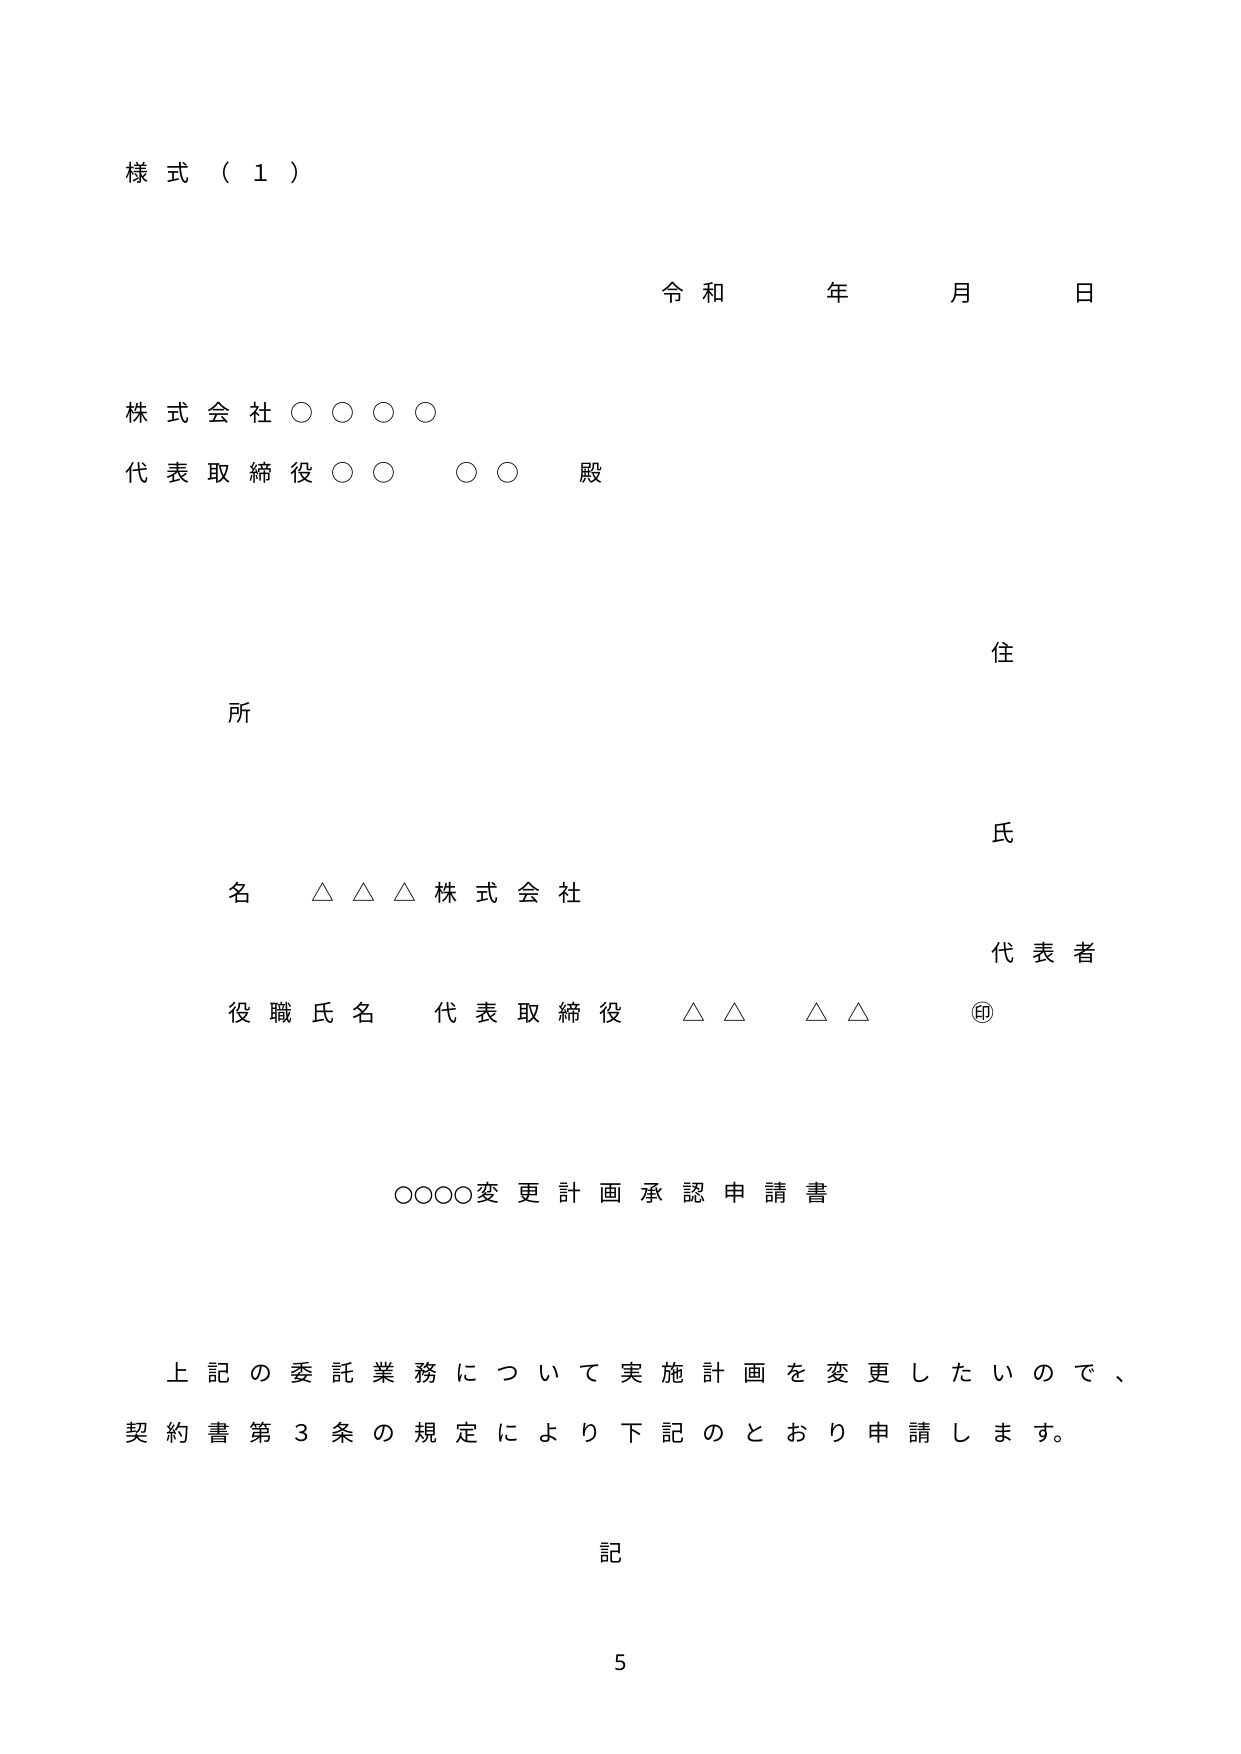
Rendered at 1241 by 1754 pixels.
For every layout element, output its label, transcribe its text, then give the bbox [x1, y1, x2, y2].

text ○○○○変更計画承認申請書 [125, 1162, 1115, 1222]
text 代表者役職氏名 代表取締役 △△ △△ ㊞ [125, 922, 1115, 1042]
text 様式（１） [125, 142, 1115, 202]
text 住所 [125, 622, 1115, 742]
text 記 [125, 1522, 1115, 1582]
text 氏名 △△△株式会社 [125, 802, 1115, 922]
text 代表取締役○○ ○○ 殿 [125, 442, 1115, 502]
text 令和 年 月 日 [125, 262, 1115, 322]
text 上記の委託業務について実施計画を変更したいので、契約書第３条の規定により下記のとおり申請します。 [125, 1342, 1115, 1462]
text 株式会社○○○○ [125, 382, 1115, 442]
